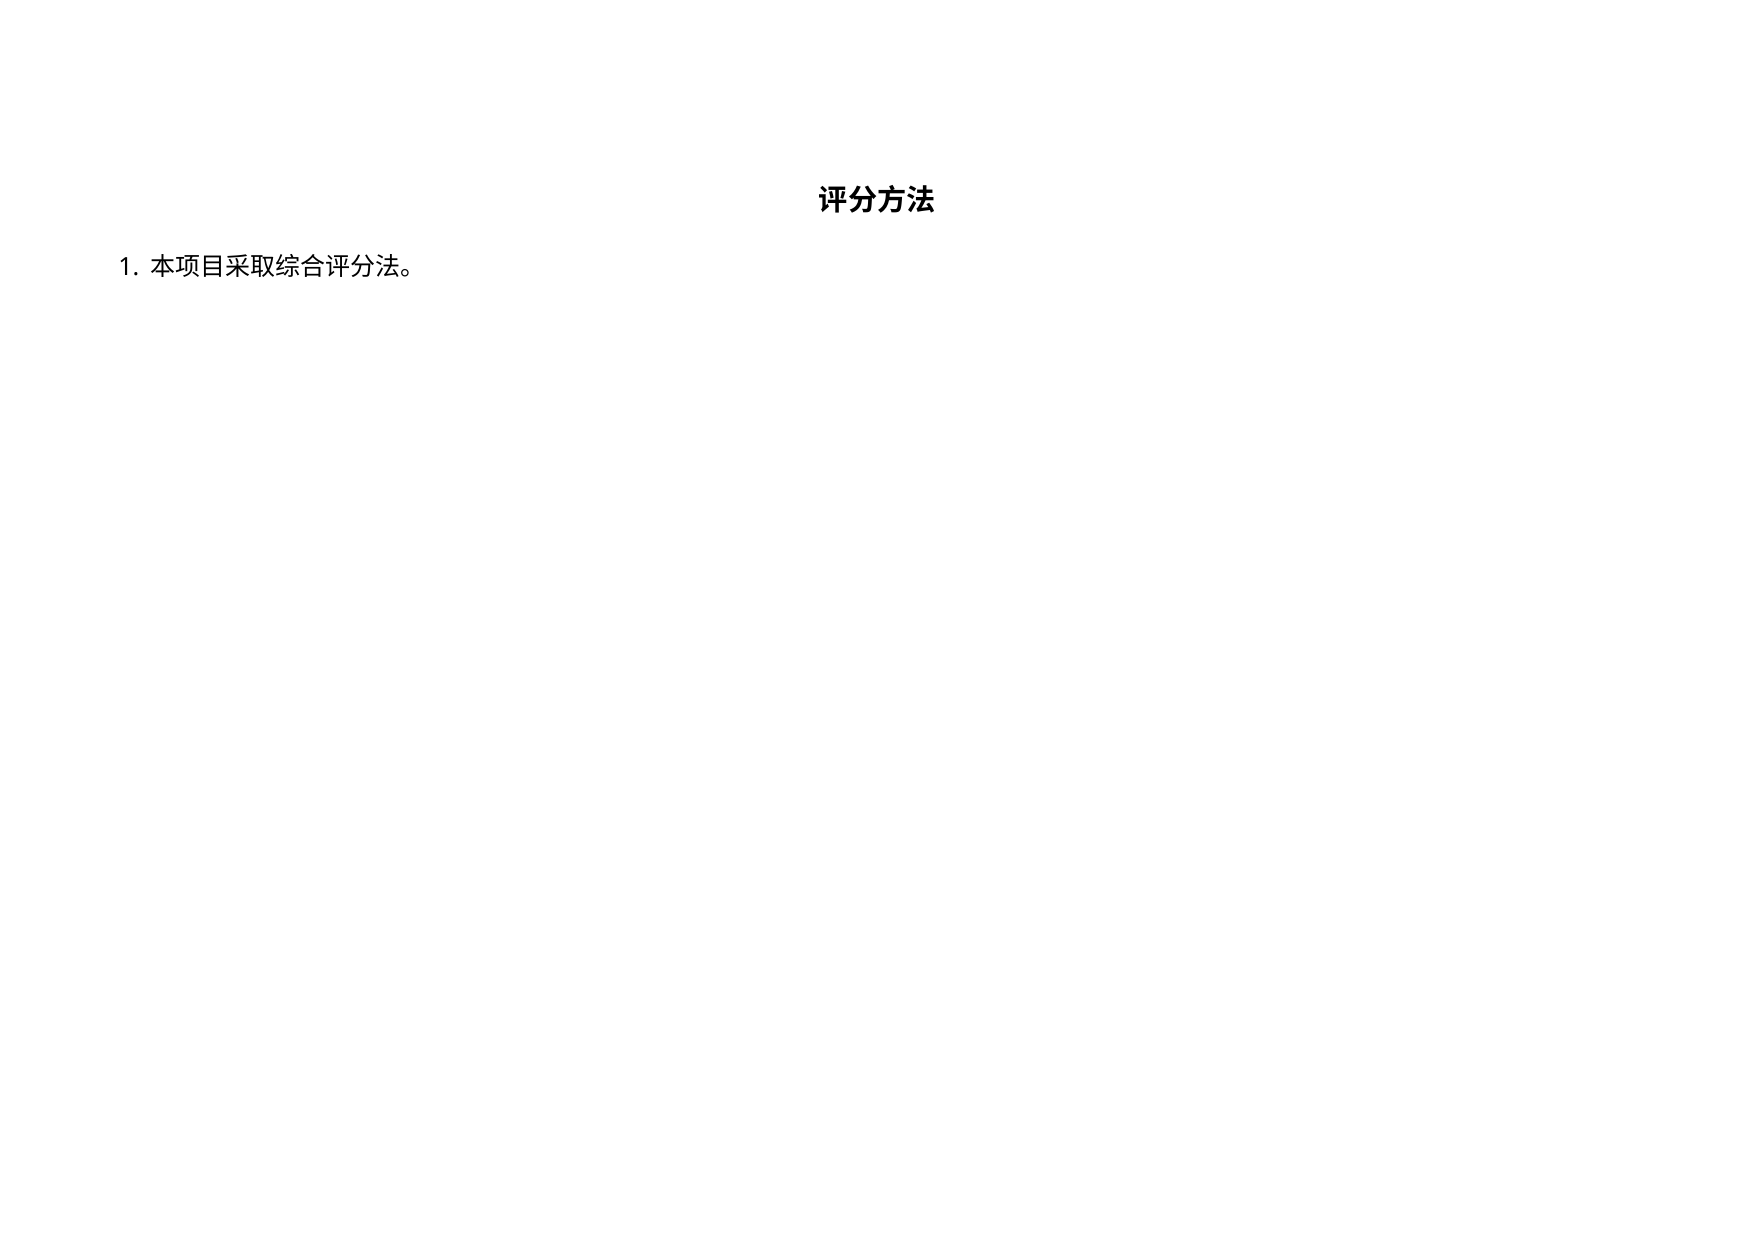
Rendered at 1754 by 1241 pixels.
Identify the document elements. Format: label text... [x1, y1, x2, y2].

subtitle 本项目采取综合评分法。 [118, 231, 1636, 298]
subtitle 评分方法 [118, 164, 1636, 231]
